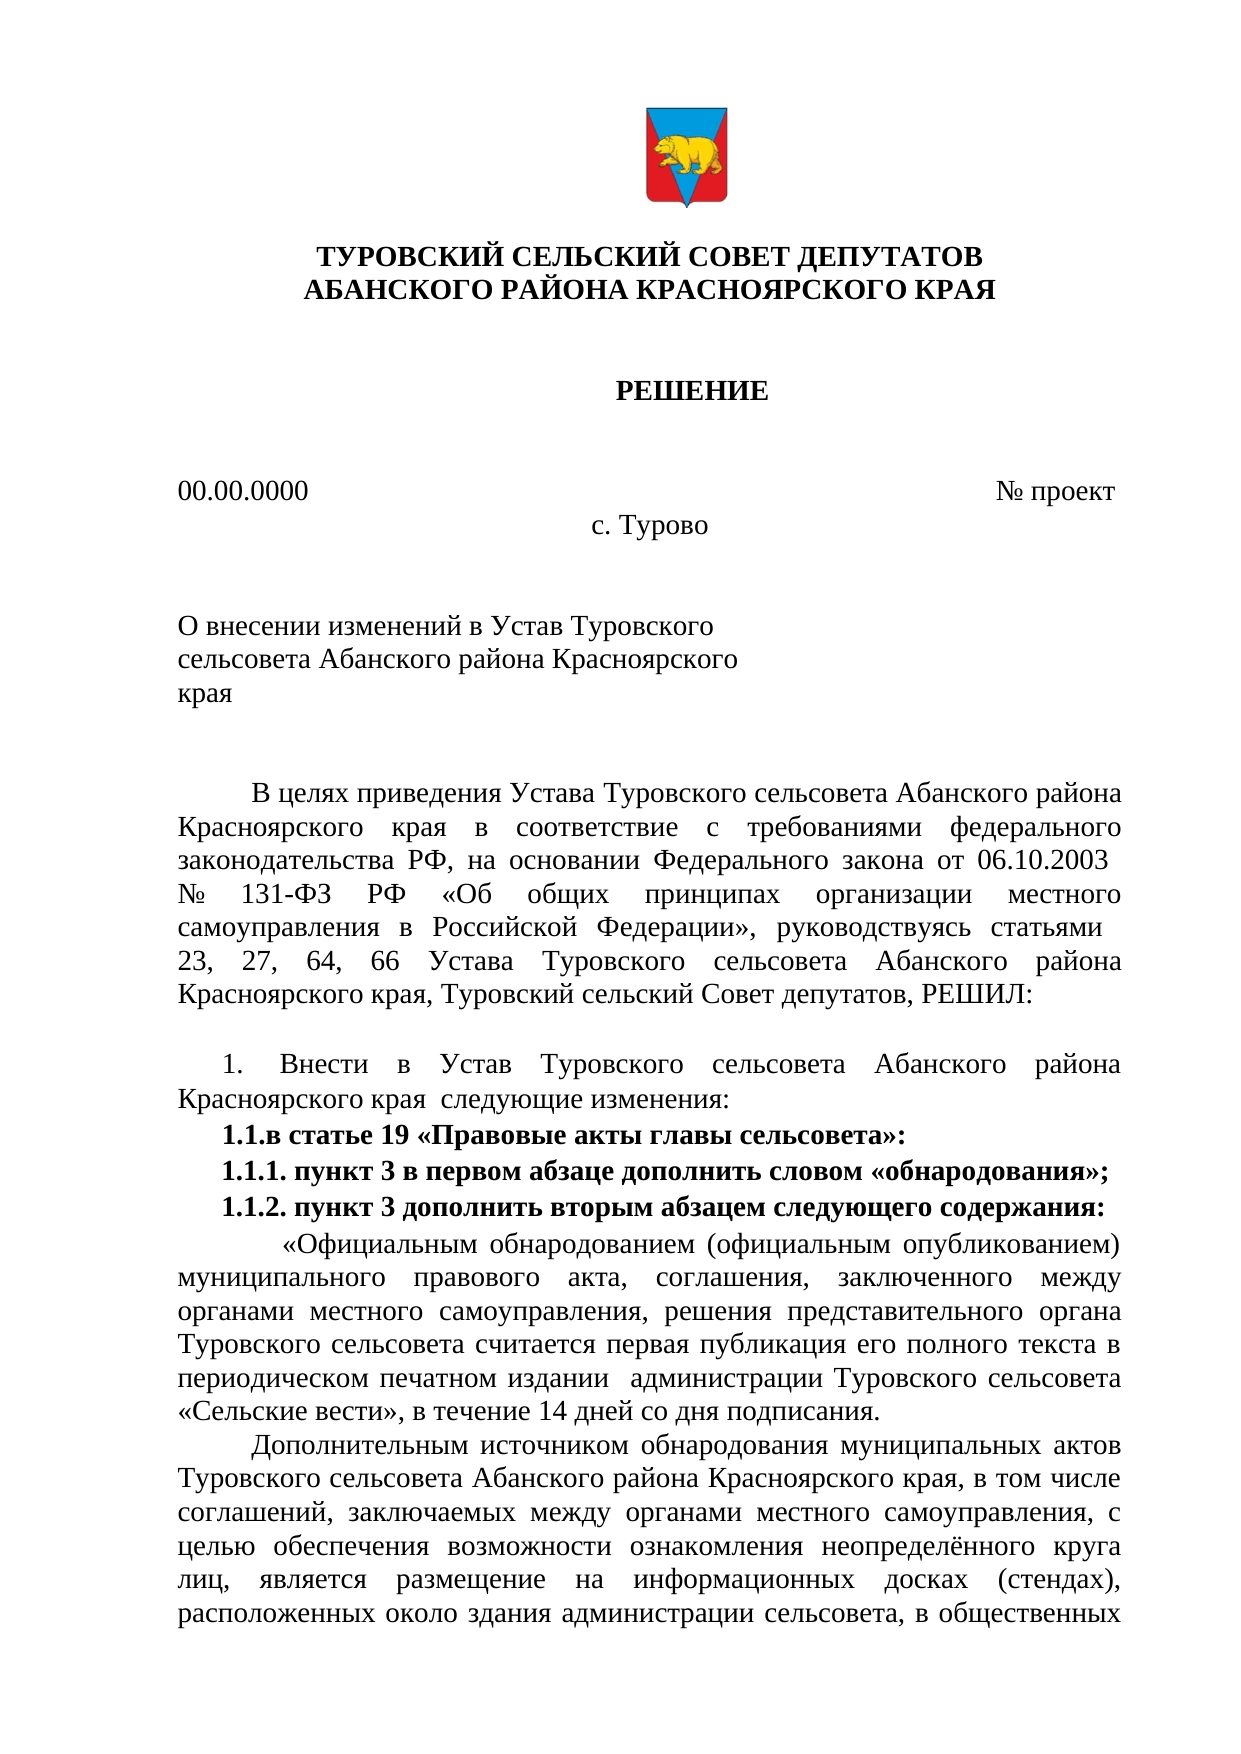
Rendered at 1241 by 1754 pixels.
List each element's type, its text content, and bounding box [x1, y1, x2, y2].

text РЕШЕНИЕ [177, 373, 1122, 406]
text «Официальным обнародованием (официальным опубликованием) муниципального правового акта, соглашения, заключенного между органами местного самоуправления, решения представительного органа Туровского сельсовета считается первая публикация его полного текста в периодическом печатном издании администрации Туровского сельсовета «Сельские вести», в течение 14 дней со дня подписания. [177, 1226, 1122, 1427]
text с. Турово [177, 507, 1122, 541]
list Внести в Устав Туровского сельсовета Абанского района Красноярского края следующие изменения: [177, 1046, 1122, 1114]
text 00.00.0000 № проект [177, 473, 1122, 507]
picture [645, 107, 728, 208]
text О внесении изменений в Устав Туровского [177, 608, 1122, 641]
text сельсовета Абанского района Красноярского [177, 641, 1122, 675]
text края [177, 675, 1122, 708]
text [177, 1427, 1122, 1628]
text В целях приведения Устава Туровского сельсовета Абанского района Красноярского края в соответствие с требованиями федерального законодательства РФ, на основании Федерального закона от 06.10.2003 № 131-ФЗ РФ «Об общих принципах организации местного самоуправления в Российской Федерации», руководствуясь статьями 23, 27, 64, 66 Устава Туровского сельсовета Абанского района Красноярского края, Туровский сельский Совет депутатов, РЕШИЛ: [177, 775, 1122, 1010]
text 1.1.1. пункт 3 в первом абзаце дополнить словом «обнародования»; [177, 1153, 1122, 1187]
text 1.1.2. пункт 3 дополнить вторым абзацем следующего содержания: [177, 1189, 1122, 1223]
text АБАНСКОГО РАЙОНА КРАСНОЯРСКОГО КРАЯ [177, 272, 1122, 306]
text 1.1.в статье 19 «Правовые акты главы сельсовета»: [175, 1117, 1122, 1151]
text ТУРОВСКИЙ СЕЛЬСКИЙ СОВЕТ ДЕПУТАТОВ [177, 239, 1122, 272]
